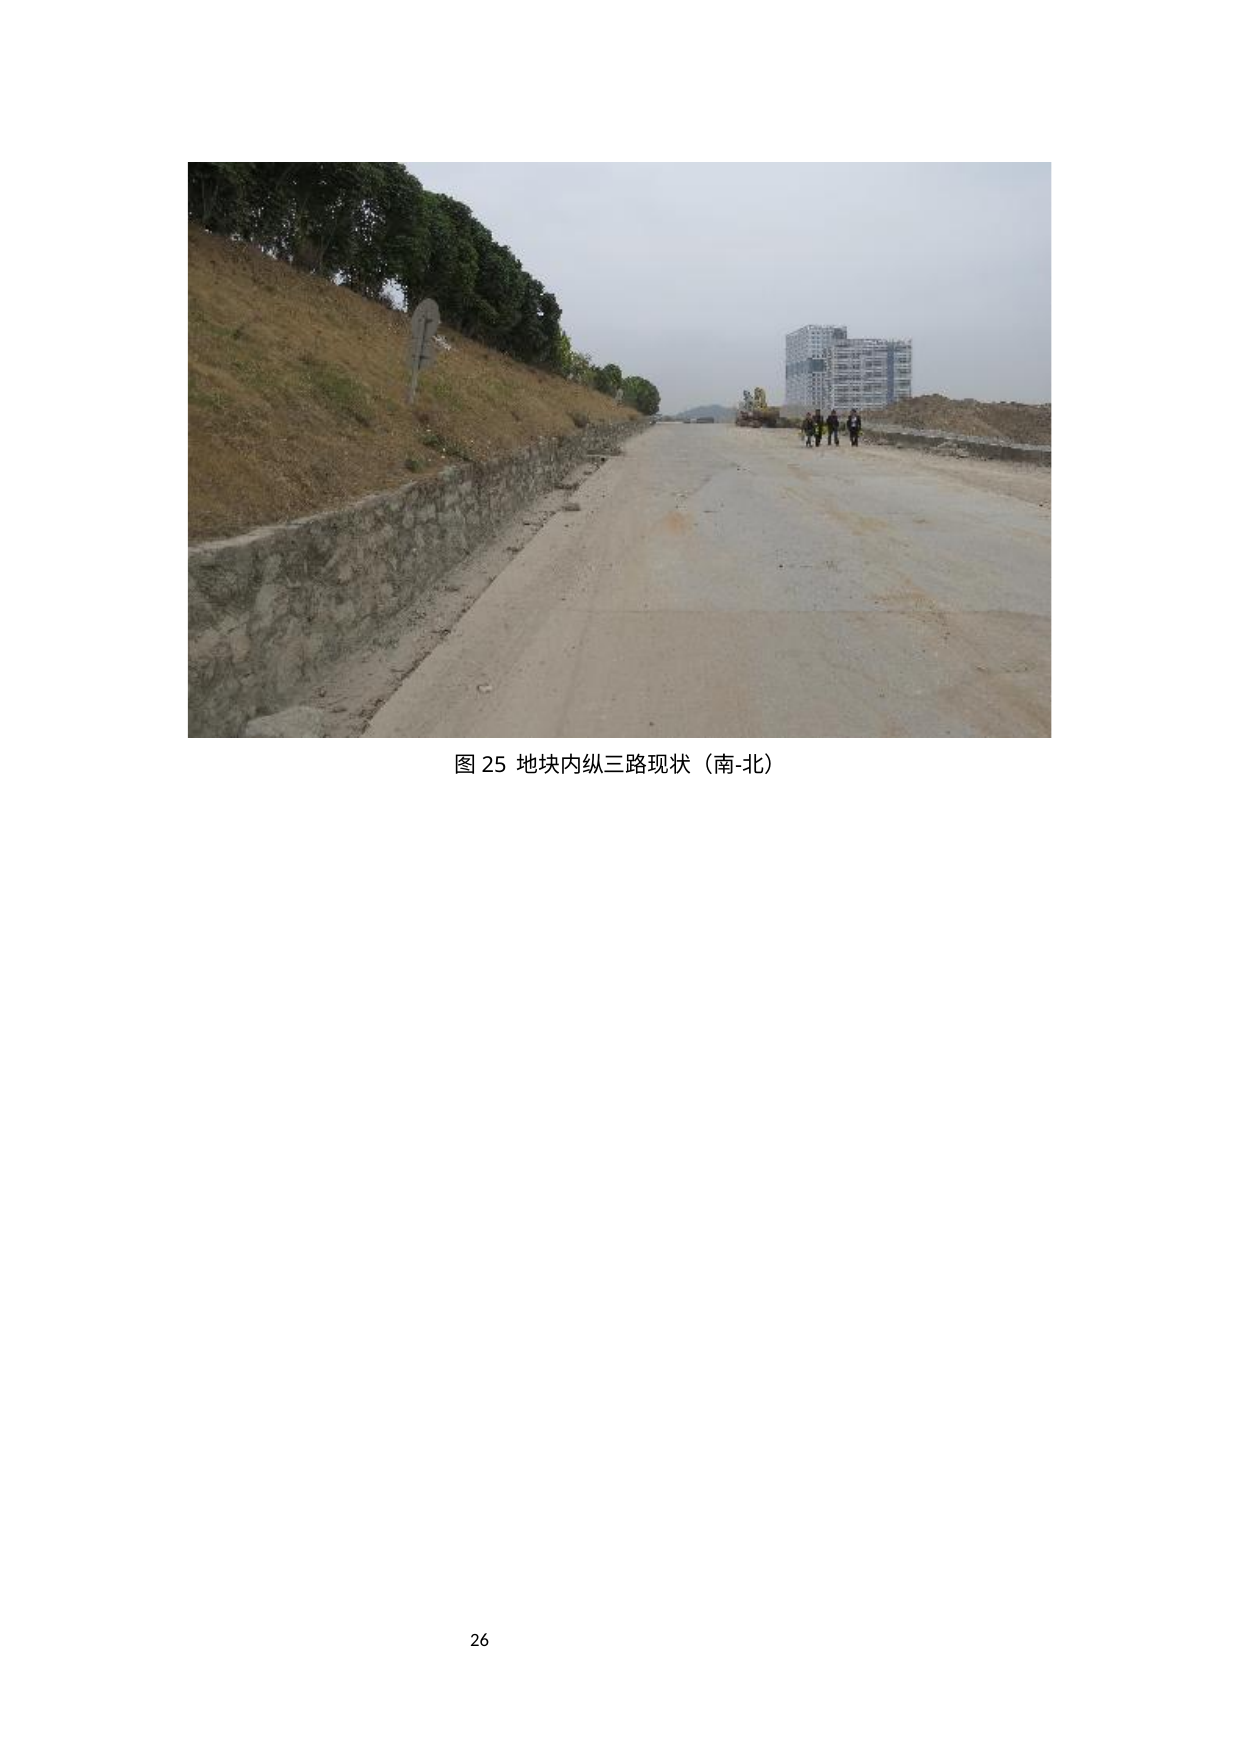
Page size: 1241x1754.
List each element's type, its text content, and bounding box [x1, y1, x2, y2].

text 图 25 地块内纵三路现状（南-北） [188, 747, 1052, 779]
picture [187, 162, 1052, 738]
